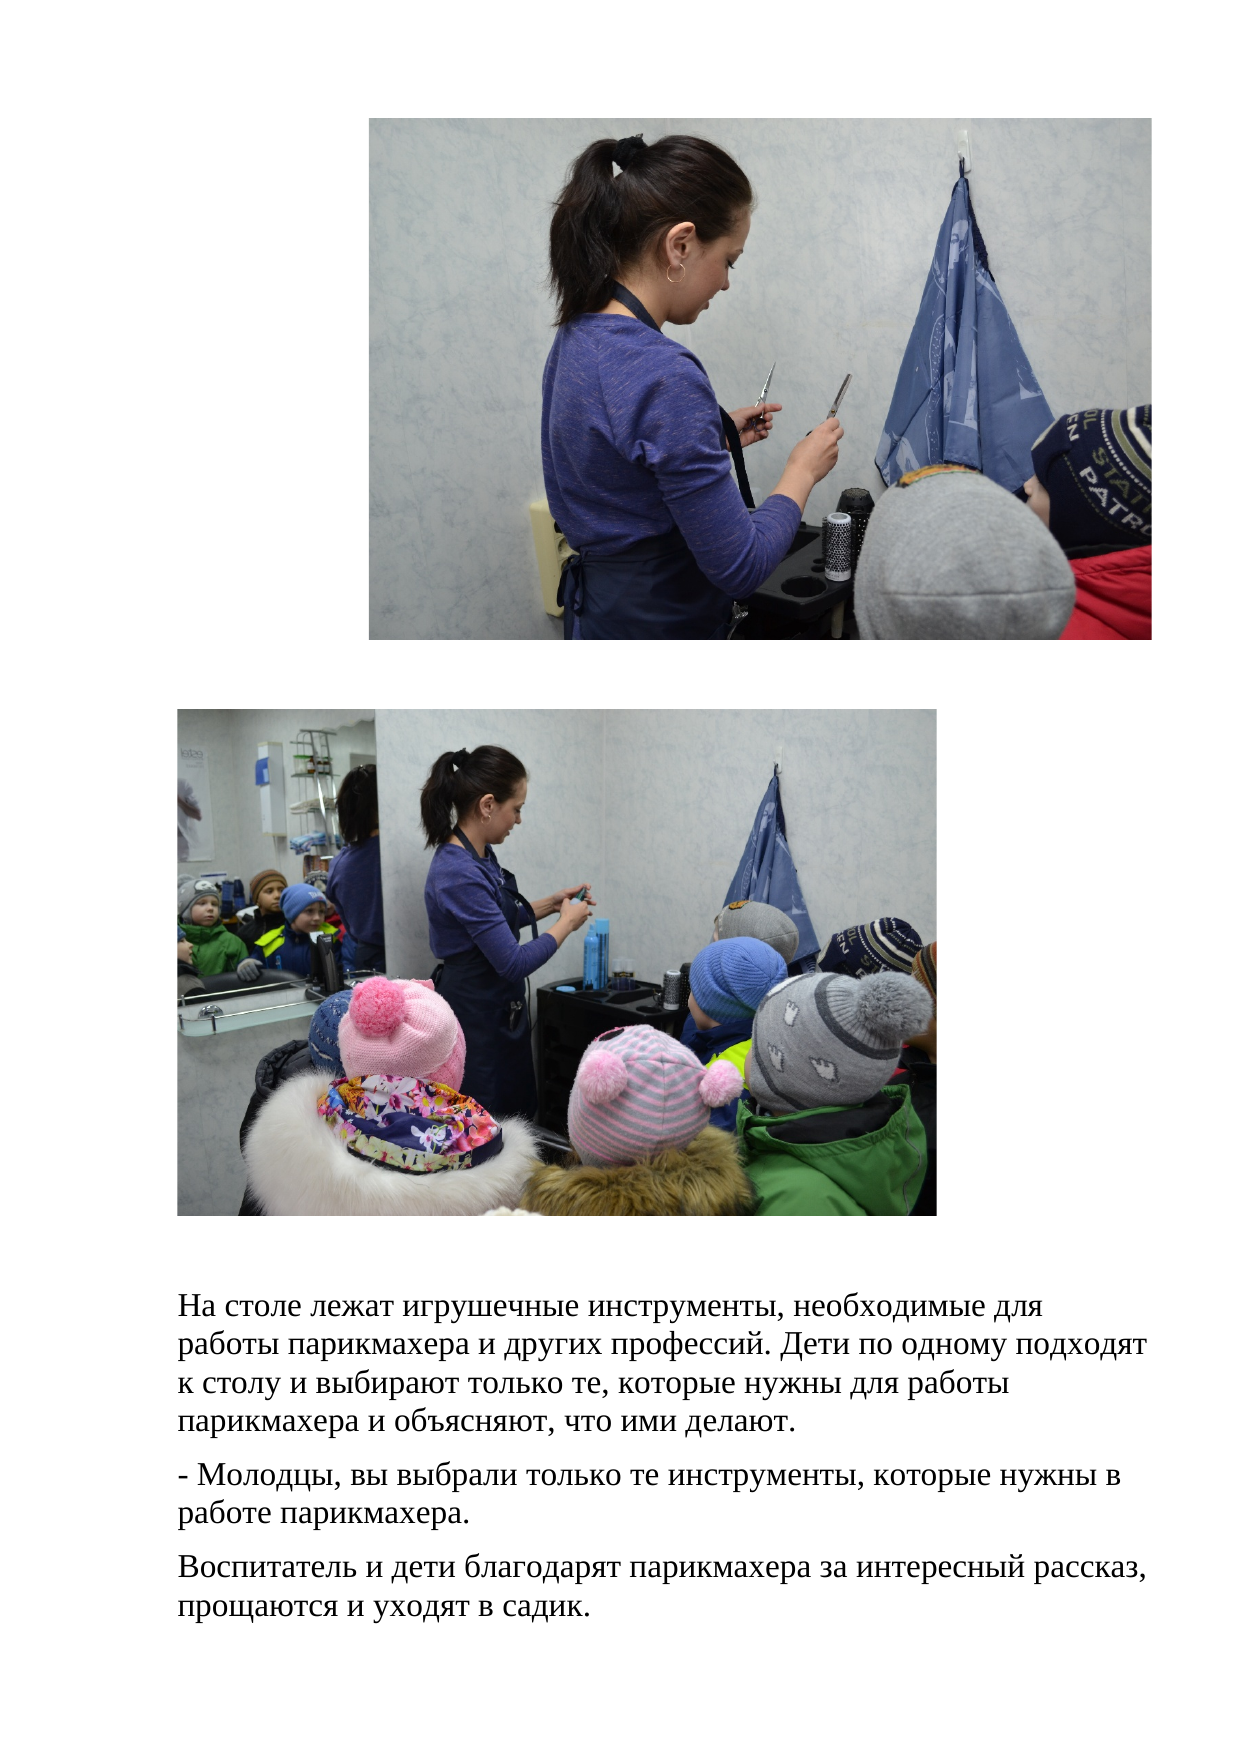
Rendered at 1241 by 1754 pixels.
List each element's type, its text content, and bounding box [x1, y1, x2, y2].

picture [368, 118, 1152, 640]
picture [177, 709, 937, 1216]
text - Молодцы, вы выбрали только те инструменты, которые нужны в работе парикмахера. [177, 1454, 1152, 1531]
text На столе лежат игрушечные инструменты, необходимые для работы парикмахера и других профессий. Дети по одному подходят к столу и выбирают только те, которые нужны для работы парикмахера и объясняют, что ими делают. [177, 1285, 1152, 1438]
text Воспитатель и дети благодарят парикмахера за интересный рассказ, прощаются и уходят в садик. [177, 1546, 1152, 1623]
